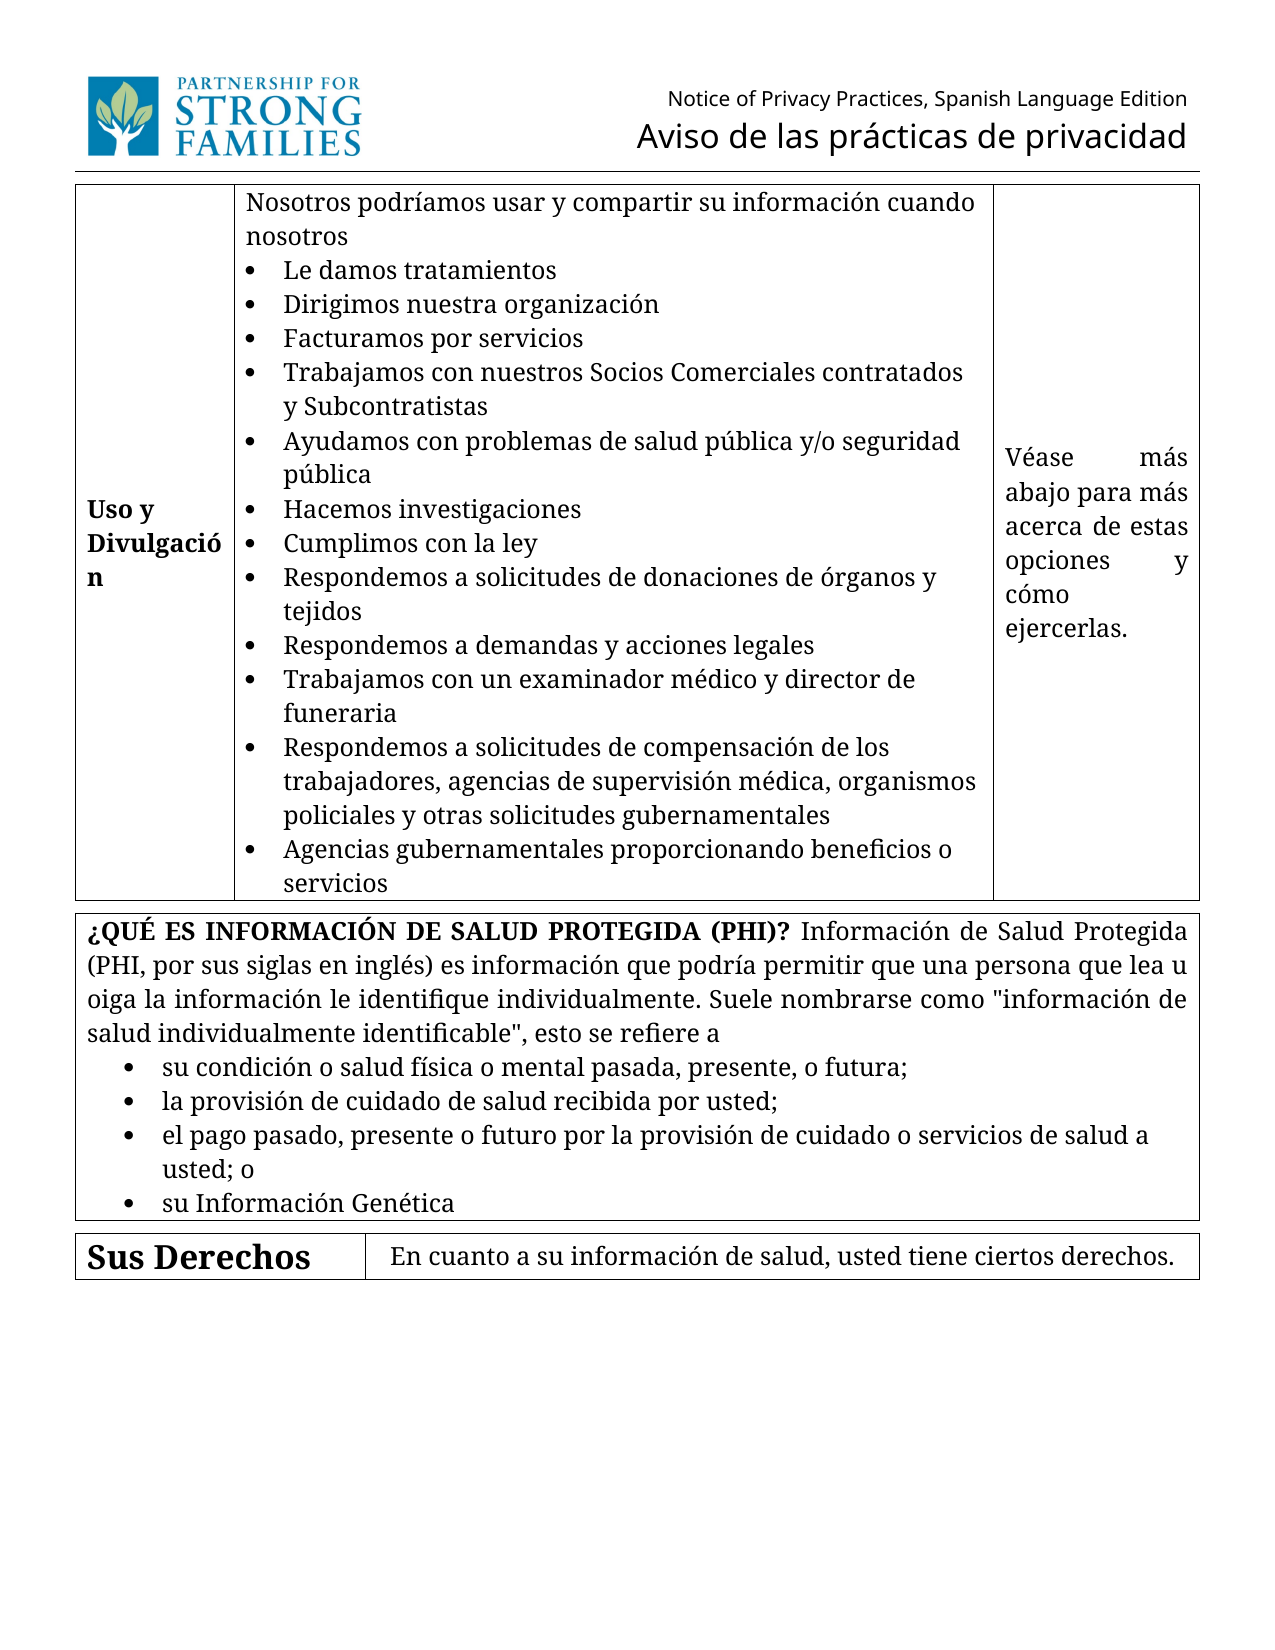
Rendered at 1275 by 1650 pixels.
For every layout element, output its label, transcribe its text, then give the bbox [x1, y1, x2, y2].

picture [86, 75, 363, 158]
table_header En cuanto a su información de salud, usted tiene ciertos derechos. [366, 1234, 1199, 1279]
table_header ¿QUÉ ES INFORMACIÓN DE SALUD PROTEGIDA (PHI)? Información de Salud Protegida (PHI, por sus siglas en inglés) es información que podría permitir que una persona que lea u oiga la información le identifique individualmente. Suele nombrarse como "información de salud individualmente identificable", esto se refiere a su condición o salud física o mental pasada, presente, o futura; la provisión de cuidado de salud recibida por usted; el pago pasado, presente o futuro por la provisión de cuidado o servicios de salud a usted; o su Información Genética [76, 914, 1199, 1220]
table_header Sus Derechos [76, 1234, 365, 1279]
table_header Nosotros podríamos usar y compartir su información cuando nosotros Le damos tratamientos Dirigimos nuestra organización Facturamos por servicios Trabajamos con nuestros Socios Comerciales contratados y Subcontratistas Ayudamos con problemas de salud pública y/o seguridad pública Hacemos investigaciones Cumplimos con la ley Respondemos a solicitudes de donaciones de órganos y tejidos Respondemos a demandas y acciones legales Trabajamos con un examinador médico y director de funeraria Respondemos a solicitudes de compensación de los trabajadores, agencias de supervisión médica, organismos policiales y otras solicitudes gubernamentales Agencias gubernamentales proporcionando beneficios o servicios [235, 185, 993, 900]
table_header Uso y Divulgación [76, 185, 234, 900]
table_header Véase más abajo para más acerca de estas opciones y cómo ejercerlas. [994, 185, 1199, 900]
